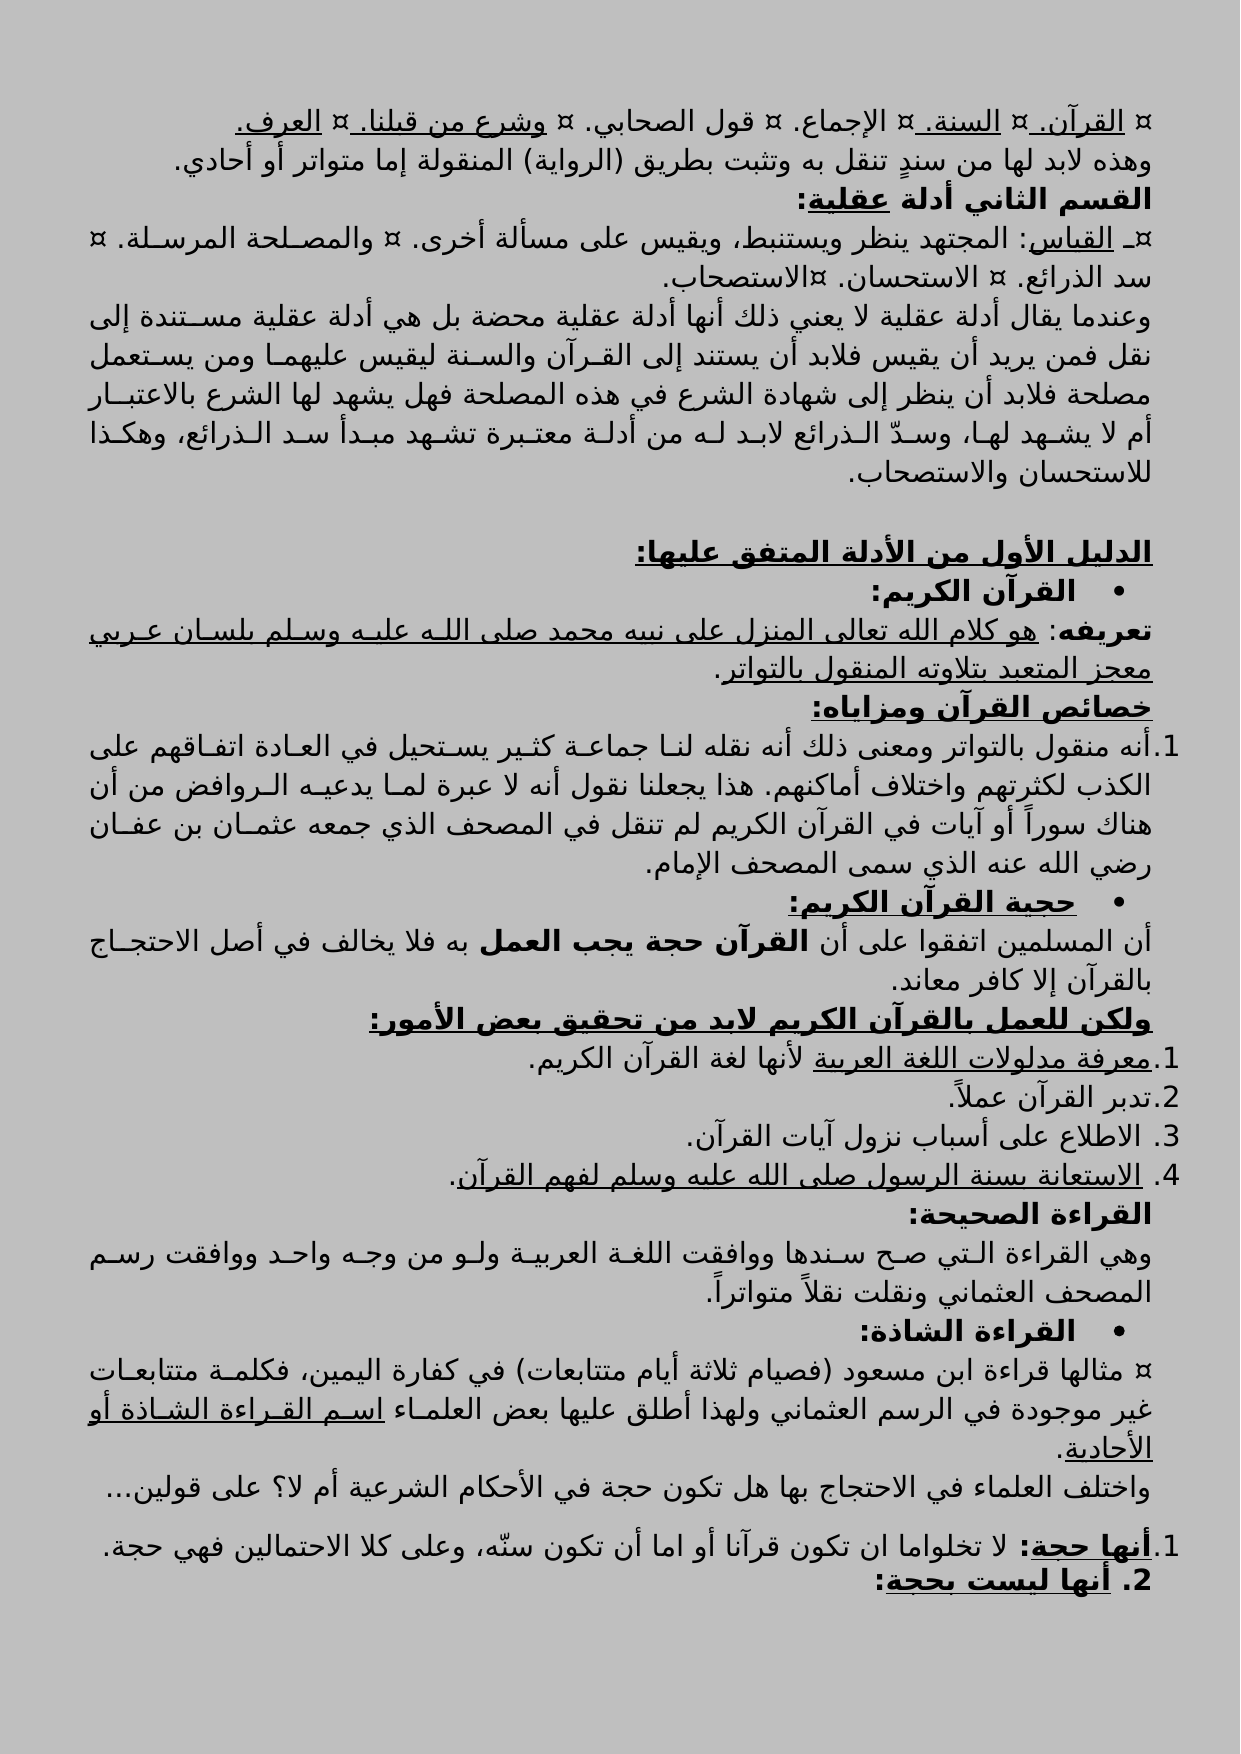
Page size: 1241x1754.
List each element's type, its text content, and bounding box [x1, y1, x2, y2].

list وهذه لابد لها من سندٍ تنقل به وتثبت بطريق (الرواية) المنقولة إما متواتر أو أحادي. [89, 143, 1153, 177]
list ¤ القرآن. ¤ السنة. ¤ الإجماع. ¤ قول الصحابي. ¤ وشرع من قبلنا. ¤ العرف. [89, 104, 1153, 138]
list تدبر القرآن عملاً. [89, 1080, 1153, 1114]
list القراءة الصحيحة: [89, 1197, 1153, 1231]
list الدليل الأول من الأدلة المتفق عليها: [89, 535, 1153, 569]
list ولكن للعمل بالقرآن الكريم لابد من تحقيق بعض الأمور: [89, 1002, 1153, 1036]
list وعندما يقال أدلة عقلية لا يعني ذلك أنها أدلة عقلية محضة بل هي أدلة عقلية مستندة إلى نقل فمن يريد أن يقيس فلابد أن يستند إلى القرآن والسنة ليقيس عليهما ومن يستعمل مصلحة فلابد أن ينظر إلى شهادة الشرع في هذه المصلحة فهل يشهد لها الشرع بالاعتبار أم لا يشهد لها، وسدّ الذرائع لابد له من أدلة معتبرة تشهد مبدأ سد الذرائع، وهكذا للاستحسان والاستصحاب. [89, 299, 1153, 489]
list القراءة الشاذة: [89, 1314, 1114, 1348]
list حجية القرآن الكريم: [89, 886, 1114, 919]
list أنه منقول بالتواتر ومعنى ذلك أنه نقله لنا جماعة كثير يستحيل في العادة اتفاقهم على الكذب لكثرتهم واختلاف أماكنهم. هذا يجعلنا نقول أنه لا عبرة لما يدعيه الروافض من أن هناك سوراً أو آيات في القرآن الكريم لم تنقل في المصحف الذي جمعه عثمان بن عفان رضي الله عنه الذي سمى المصحف الإمام. [89, 730, 1153, 881]
list أنها حجة: لا تخلواما ان تكون قرآنا أو اما أن تكون سنّه، وعلى كلا الاحتمالين فهي حجة. [89, 1530, 1153, 1564]
list أن المسلمين اتفقوا على أن القرآن حجة يجب العمل به فلا يخالف في أصل الاحتجاج بالقرآن إلا كافر معاند. [89, 924, 1153, 997]
list القسم الثاني أدلة عقلية: [89, 182, 1153, 216]
list الاطلاع على أسباب نزول آيات القرآن. [89, 1119, 1153, 1153]
list تعريفه: هو كلام الله تعالى المنزل على نبيه محمد صلى الله عليه وسلم بلسان عربي معجز المتعبد بتلاوته المنقول بالتواتر. [89, 613, 1153, 686]
list ¤ القياس: المجتهد ينظر ويستنبط، ويقيس على مسألة أخرى. ¤ والمصلحة المرسلة. ¤ سد الذرائع. ¤ الاستحسان. ¤الاستصحاب. [89, 221, 1153, 294]
list الاستعانة بسنة الرسول صلى الله عليه وسلم لفهم القرآن. [89, 1158, 1153, 1192]
list القرآن الكريم: [89, 574, 1114, 608]
list خصائص القرآن ومزاياه: [89, 691, 1153, 725]
list واختلف العلماء في الاحتجاج بها هل تكون حجة في الأحكام الشرعية أم لا؟ على قولين... [89, 1470, 1153, 1504]
list وهي القراءة التي صح سندها ووافقت اللغة العربية ولو من وجه واحد ووافقت رسم المصحف العثماني ونقلت نقلاً متواتراً. [89, 1236, 1153, 1309]
list معرفة مدلولات اللغة العربية لأنها لغة القرآن الكريم. [89, 1041, 1153, 1075]
list 2. أنها ليست بحجة: [89, 1564, 1153, 1598]
list ¤ مثالها قراءة ابن مسعود (فصيام ثلاثة أيام متتابعات) في كفارة اليمين، فكلمة متتابعات غير موجودة في الرسم العثماني ولهذا أطلق عليها بعض العلماء اسم القراءة الشاذة أو الأحادية. [89, 1353, 1153, 1465]
